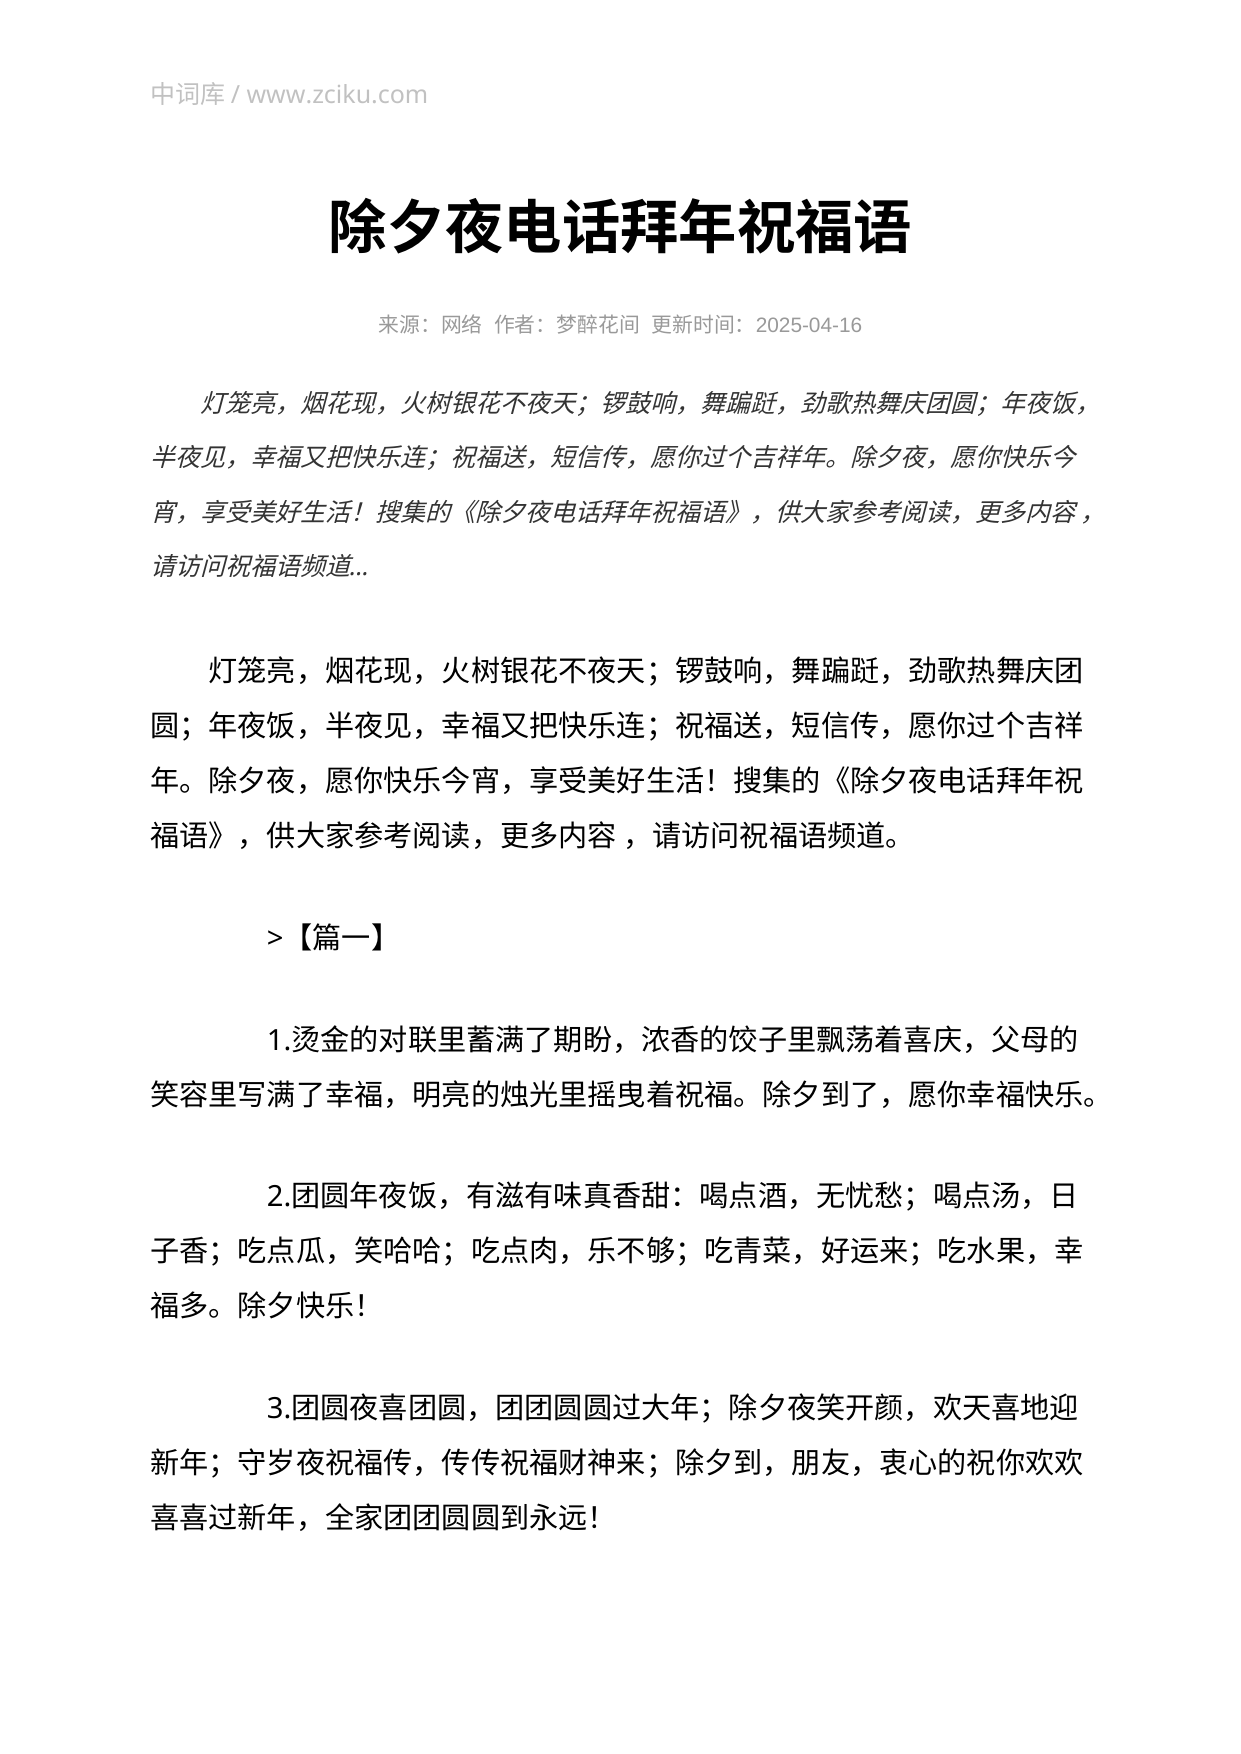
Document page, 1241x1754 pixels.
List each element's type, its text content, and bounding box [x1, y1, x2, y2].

text 灯笼亮，烟花现，火树银花不夜天；锣鼓响，舞蹁跹，劲歌热舞庆团圆；年夜饭，半夜见，幸福又把快乐连；祝福送，短信传，愿你过个吉祥年。除夕夜，愿你快乐今宵，享受美好生活！搜集的《除夕夜电话拜年祝福语》，供大家参考阅读，更多内容 ，请访问祝福语频道。 [150, 648, 1090, 855]
text 来源：网络 作者：梦醉花间 更新时间：2025-04-16 [150, 313, 1090, 337]
text 灯笼亮，烟花现，火树银花不夜天；锣鼓响，舞蹁跹，劲歌热舞庆团圆；年夜饭，半夜见，幸福又把快乐连；祝福送，短信传，愿你过个吉祥年。除夕夜，愿你快乐今宵，享受美好生活！搜集的《除夕夜电话拜年祝福语》，供大家参考阅读，更多内容 ，请访问祝福语频道... [150, 383, 1090, 583]
text 1.烫金的对联里蓄满了期盼，浓香的饺子里飘荡着喜庆，父母的笑容里写满了幸福，明亮的烛光里摇曳着祝福。除夕到了，愿你幸福快乐。 [150, 1016, 1090, 1113]
text 3.团圆夜喜团圆，团团圆圆过大年；除夕夜笑开颜，欢天喜地迎新年；守岁夜祝福传，传传祝福财神来；除夕到，朋友，衷心的祝你欢欢喜喜过新年，全家团团圆圆到永远！ [150, 1385, 1090, 1537]
text 2.团圆年夜饭，有滋有味真香甜：喝点酒，无忧愁；喝点汤，日子香；吃点瓜，笑哈哈；吃点肉，乐不够；吃青菜，好运来；吃水果，幸福多。除夕快乐！ [150, 1173, 1090, 1325]
subtitle 除夕夜电话拜年祝福语 [150, 181, 1090, 266]
text >【篇一】 [150, 914, 1090, 957]
